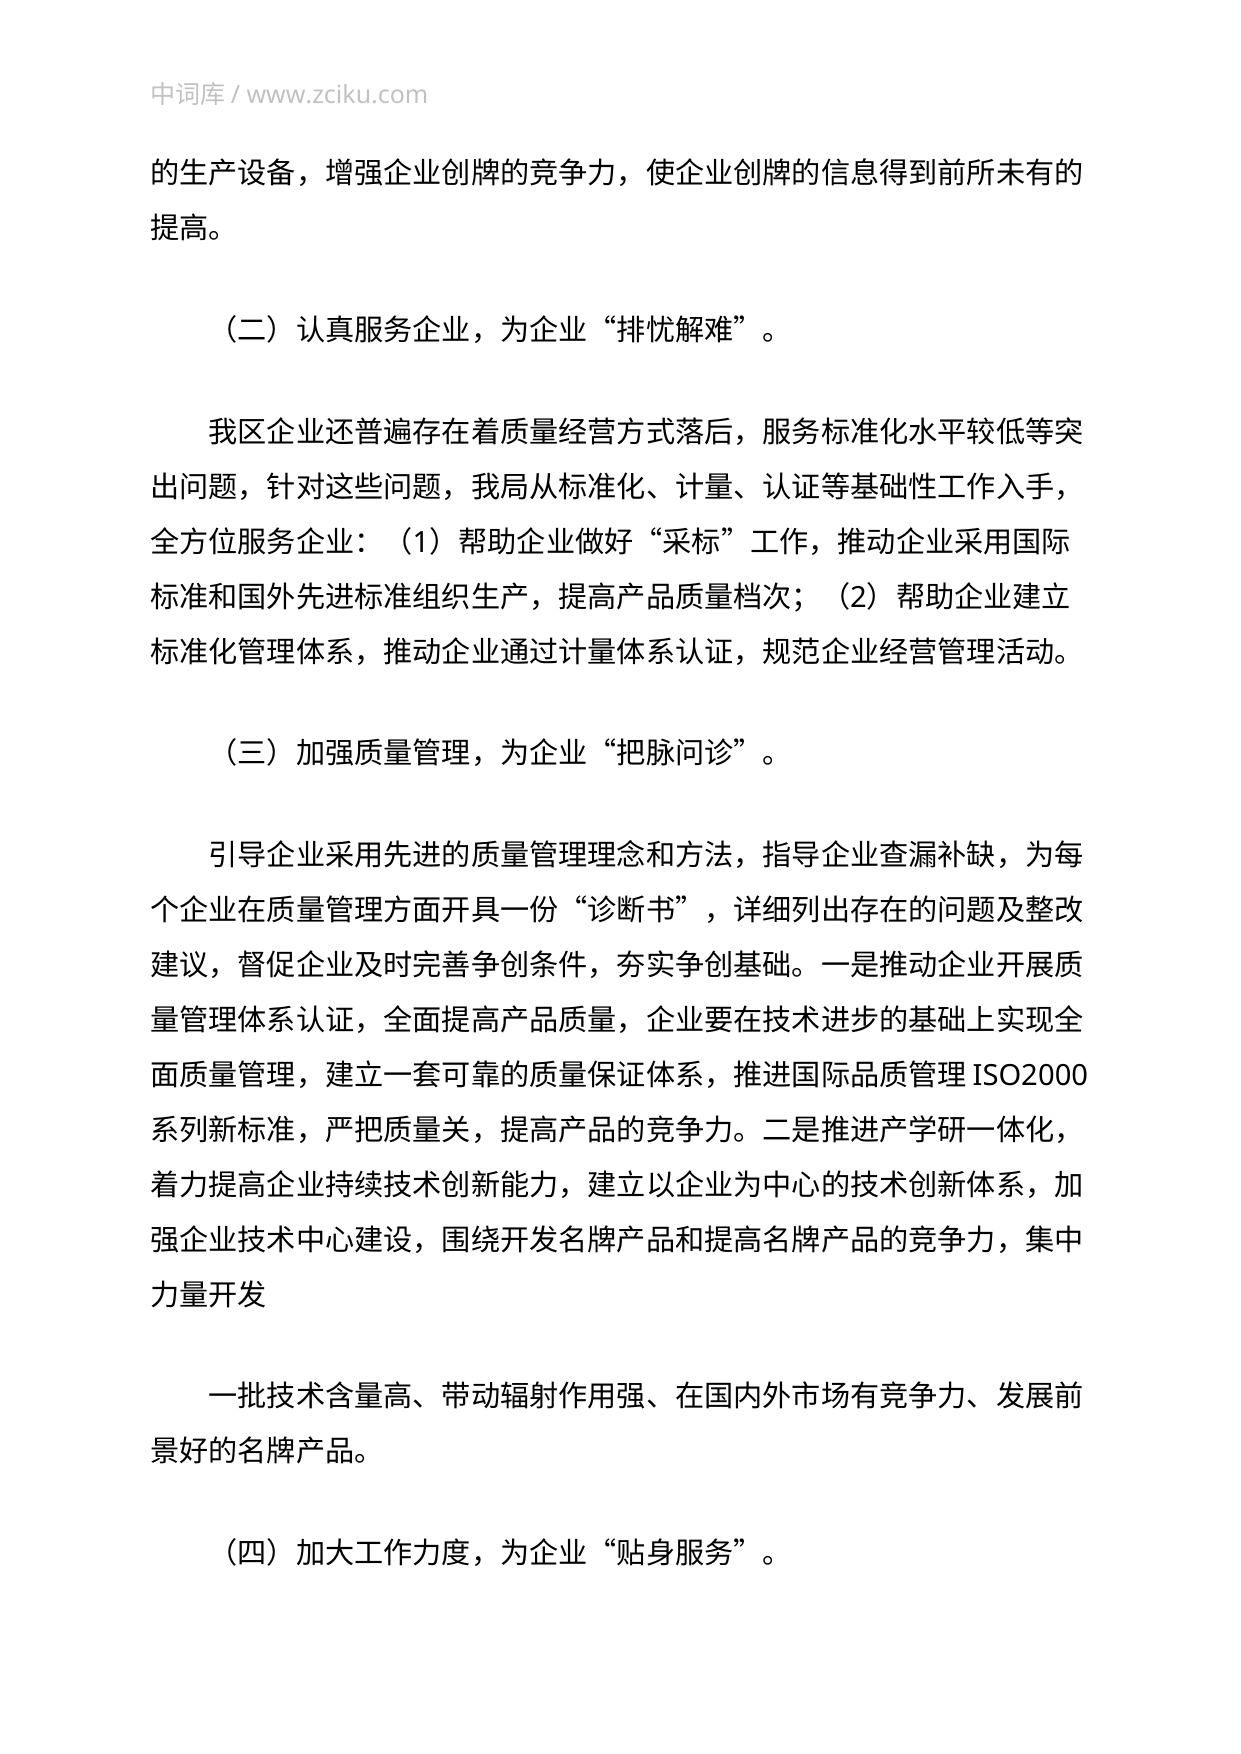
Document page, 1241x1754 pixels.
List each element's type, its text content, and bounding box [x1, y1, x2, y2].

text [150, 150, 1090, 247]
text 引导企业采用先进的质量管理理念和方法，指导企业查漏补缺，为每个企业在质量管理方面开具一份“诊断书”，详细列出存在的问题及整改建议，督促企业及时完善争创条件，夯实争创基础。一是推动企业开展质量管理体系认证，全面提高产品质量，企业要在技术进步的基础上实现全面质量管理，建立一套可靠的质量保证体系，推进国际品质管理ISO2000系列新标准，严把质量关，提高产品的竞争力。二是推进产学研一体化，着力提高企业持续技术创新能力，建立以企业为中心的技术创新体系，加强企业技术中心建设，围绕开发名牌产品和提高名牌产品的竞争力，集中力量开发 [150, 832, 1090, 1313]
text 我区企业还普遍存在着质量经营方式落后，服务标准化水平较低等突出问题，针对这些问题，我局从标准化、计量、认证等基础性工作入手，全方位服务企业：（1）帮助企业做好“采标”工作，推动企业采用国际标准和国外先进标准组织生产，提高产品质量档次；（2）帮助企业建立标准化管理体系，推动企业通过计量体系认证，规范企业经营管理活动。 [150, 408, 1090, 671]
text 一批技术含量高、带动辐射作用强、在国内外市场有竞争力、发展前景好的名牌产品。 [150, 1373, 1090, 1470]
text （三）加强质量管理，为企业“把脉问诊”。 [150, 730, 1090, 772]
text （四）加大工作力度，为企业“贴身服务”。 [150, 1529, 1090, 1572]
text （二）认真服务企业，为企业“排忧解难”。 [150, 307, 1090, 349]
